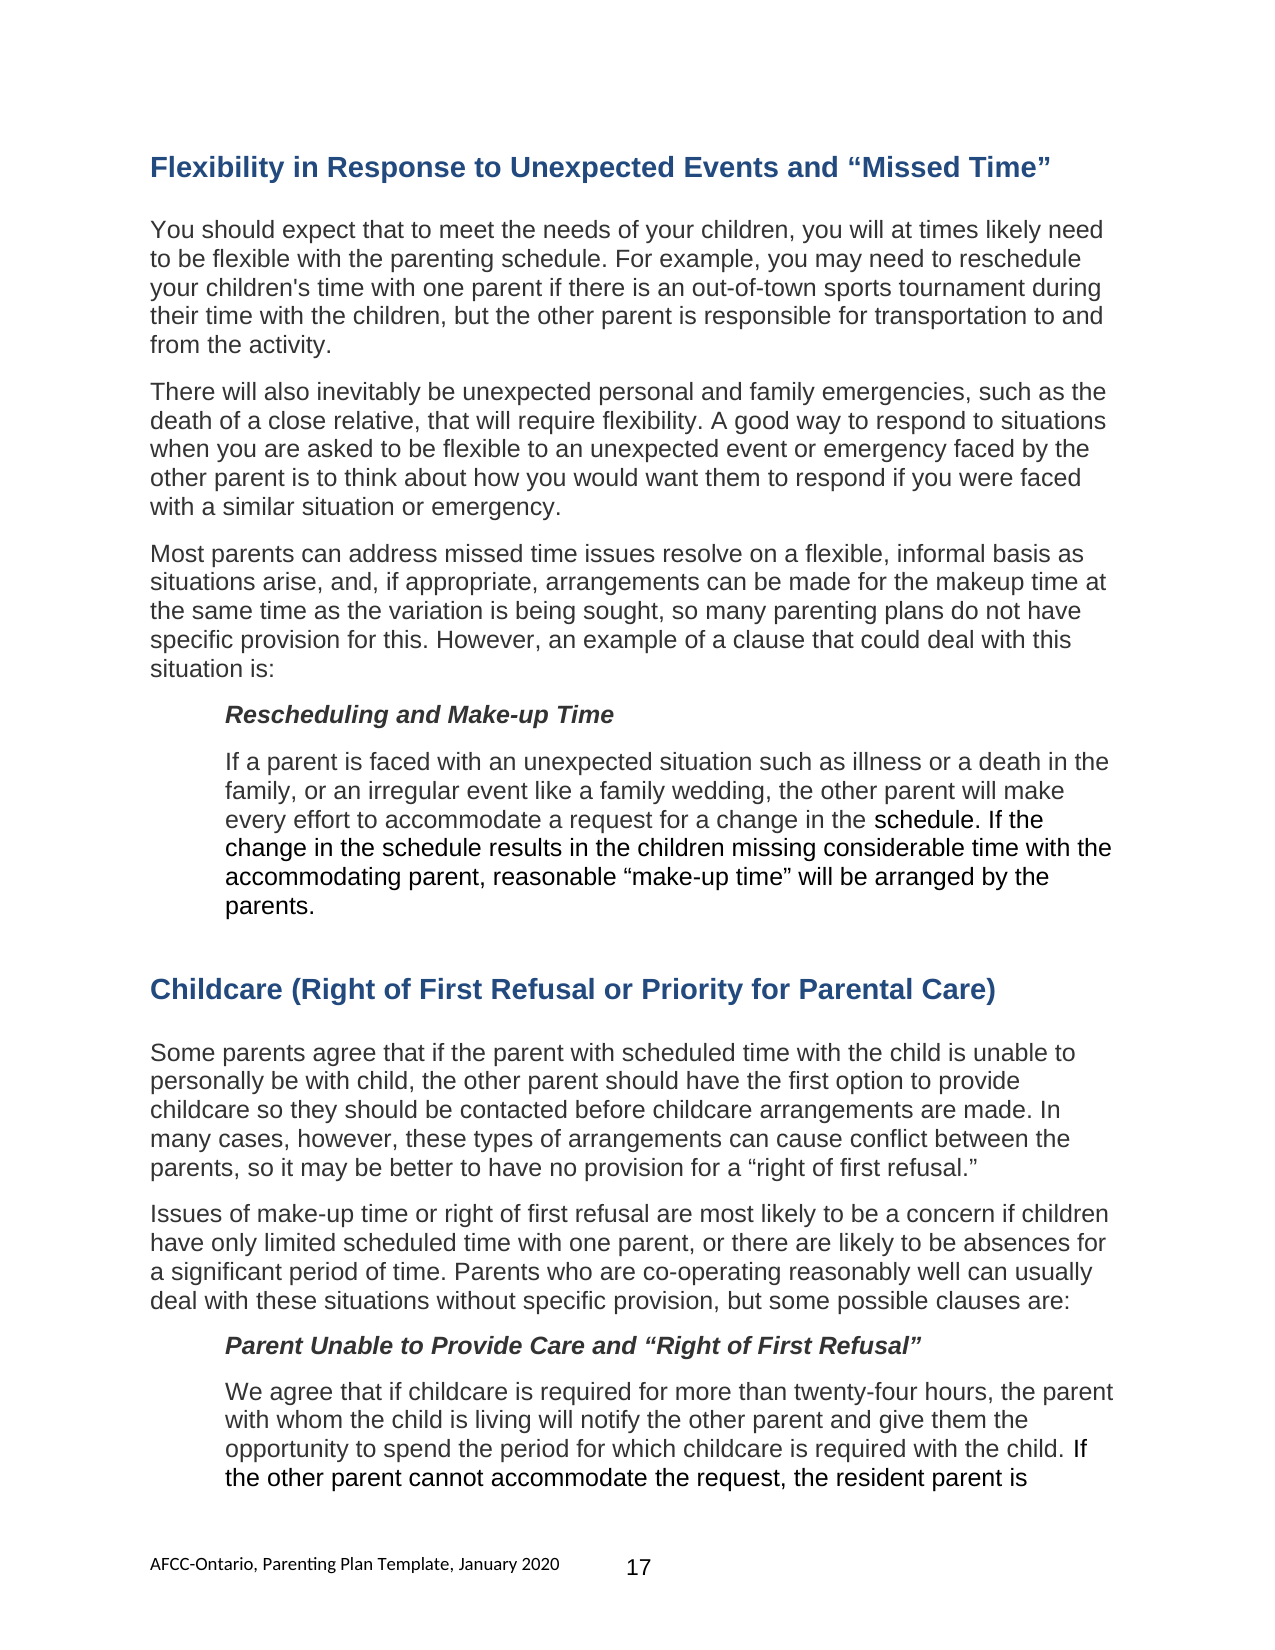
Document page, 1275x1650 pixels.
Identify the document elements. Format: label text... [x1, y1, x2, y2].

text Some parents agree that if the parent with scheduled time with the child is unable to personally be with child, the other parent should have the first option to provide childcare so they should be contacted before childcare arrangements are made. In many cases, however, these types of arrangements can cause conflict between the parents, so it may be better to have no provision for a “right of first refusal.” [150, 1038, 1079, 1181]
subtitle Rescheduling and Make-up Time [225, 700, 1192, 729]
subtitle Parent Unable to Provide Care and “Right of First Refusal” [225, 1331, 1192, 1360]
text If a parent is faced with an unexpected situation such as illness or a death in the family, or an irregular event like a family wedding, the other parent will make every effort to accommodate a request for a change in the schedule. If the change in the schedule results in the children missing considerable time with the accommodating parent, reasonable “make-up time” will be arranged by the parents. [225, 747, 1115, 920]
text There will also inevitably be unexpected personal and family emergencies, such as the death of a close relative, that will require flexibility. A good way to respond to situations when you are asked to be flexible to an unexpected event or emergency faced by the other parent is to think about how you would want them to respond if you were faced with a similar situation or emergency. [150, 377, 1109, 521]
text Most parents can address missed time issues resolve on a flexible, informal basis as situations arise, and, if appropriate, arrangements can be made for the makeup time at the same time as the variation is being sought, so many parenting plans do not have specific provision for this. However, an example of a clause that could deal with this situation is: [150, 539, 1109, 682]
text You should expect that to meet the needs of your children, you will at times likely need to be flexible with the parenting schedule. For example, you may need to reschedule your children's time with one parent if there is an out-of-town sports tournament during their time with the children, but the other parent is responsible for transportation to and from the activity. [150, 215, 1107, 359]
text Childcare (Right of First Refusal or Priority for Parental Care) [150, 972, 1192, 1006]
text Issues of make-up time or right of first refusal are most likely to be a concern if children have only limited scheduled time with one parent, or there are likely to be absences for a significant period of time. Parents who are co-operating reasonably well can usually deal with these situations without specific provision, but some possible clauses are: [150, 1199, 1112, 1314]
subtitle Flexibility in Response to Unexpected Events and “Missed Time” [150, 150, 1192, 183]
text We agree that if childcare is required for more than twenty-four hours, the parent with whom the child is living will notify the other parent and give them the opportunity to spend the period for which childcare is required with the child. If the other parent cannot accommodate the request, the resident parent is [225, 1376, 1116, 1491]
